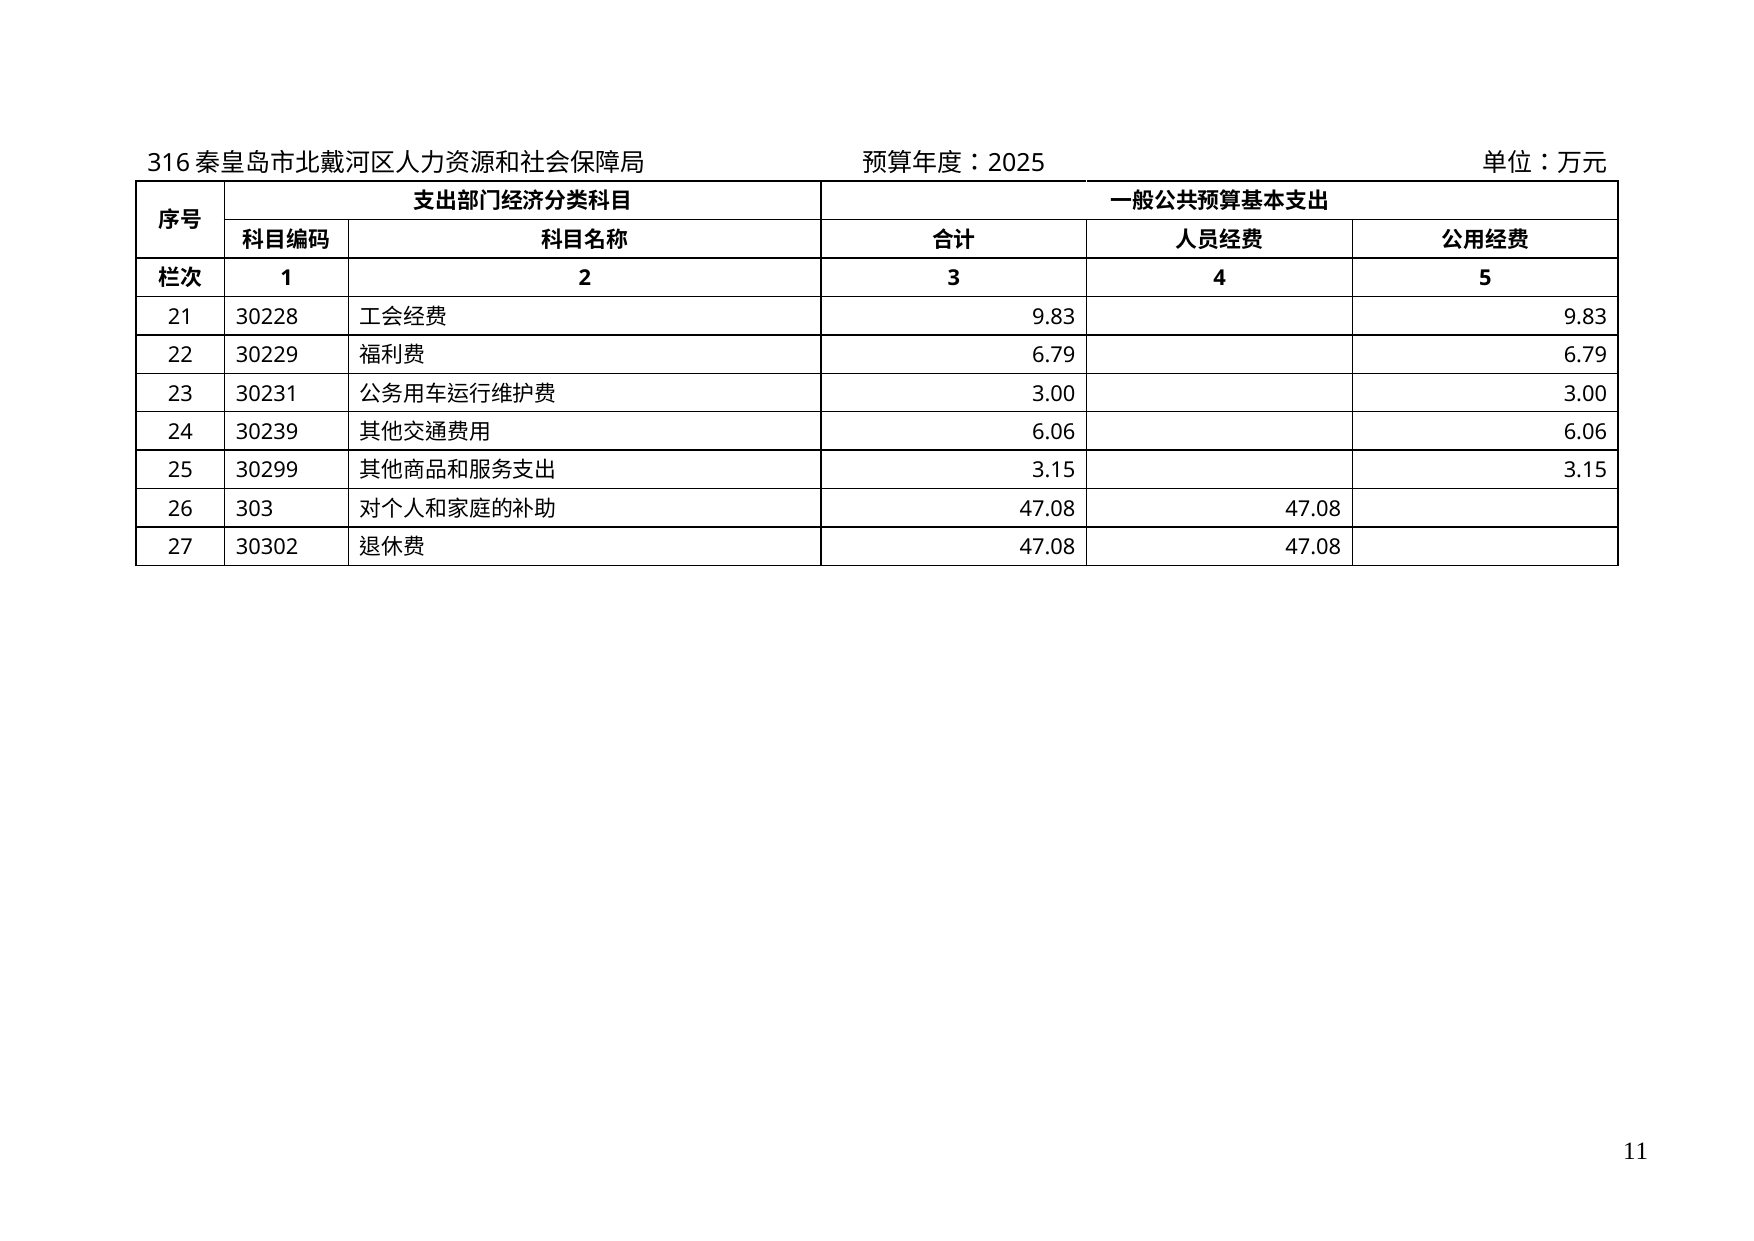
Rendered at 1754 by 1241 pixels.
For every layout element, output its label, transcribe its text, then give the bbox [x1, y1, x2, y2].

table_cell 23 [137, 374, 224, 411]
table_cell [1353, 489, 1617, 526]
table_cell 一般公共预算基本支出 [822, 182, 1617, 219]
table_cell 47.08 [1087, 528, 1352, 564]
table_cell 3.00 [1353, 374, 1617, 411]
table_cell 4 [1087, 259, 1352, 296]
table_cell 工会经费 [349, 297, 820, 334]
table_cell 序号 [137, 182, 224, 257]
table_cell 其他商品和服务支出 [349, 451, 820, 488]
table_cell 栏次 [137, 259, 224, 296]
table_cell 22 [137, 336, 224, 372]
table_header 316秦皇岛市北戴河区人力资源和社会保障局 [137, 143, 820, 180]
table_cell 3.15 [1353, 451, 1617, 488]
table_cell 5 [1353, 259, 1617, 296]
table_cell [1353, 528, 1617, 564]
table_cell 科目名称 [349, 220, 820, 257]
table_cell 30229 [225, 336, 348, 372]
table_cell 30231 [225, 374, 348, 411]
table_header 单位：万元 [1087, 143, 1617, 180]
table_cell 6.06 [822, 412, 1086, 449]
table_cell 30239 [225, 412, 348, 449]
table_cell 30302 [225, 528, 348, 564]
table_cell 47.08 [1087, 489, 1352, 526]
table_cell [1087, 297, 1352, 334]
table_cell 3.15 [822, 451, 1086, 488]
table_cell [1087, 374, 1352, 411]
table_cell 6.06 [1353, 412, 1617, 449]
table_cell 26 [137, 489, 224, 526]
table_cell 退休费 [349, 528, 820, 564]
table_cell 3 [822, 259, 1086, 296]
table_cell [1087, 451, 1352, 488]
table_cell 25 [137, 451, 224, 488]
table_cell 合计 [822, 220, 1086, 257]
table_cell [1087, 336, 1352, 372]
table_cell 其他交通费用 [349, 412, 820, 449]
table_cell 24 [137, 412, 224, 449]
table_cell 科目编码 [225, 220, 348, 257]
table_cell 公务用车运行维护费 [349, 374, 820, 411]
table_cell 6.79 [822, 336, 1086, 372]
table_cell 3.00 [822, 374, 1086, 411]
table_cell 47.08 [822, 489, 1086, 526]
table_cell 支出部门经济分类科目 [225, 182, 820, 219]
table_cell 9.83 [822, 297, 1086, 334]
table_cell 福利费 [349, 336, 820, 372]
table_cell [1087, 412, 1352, 449]
table_header 预算年度：2025 [822, 143, 1086, 180]
table_cell 303 [225, 489, 348, 526]
table_cell 30228 [225, 297, 348, 334]
table_cell 9.83 [1353, 297, 1617, 334]
table_cell 6.79 [1353, 336, 1617, 372]
table_cell 21 [137, 297, 224, 334]
table_cell 27 [137, 528, 224, 564]
table_cell 人员经费 [1087, 220, 1352, 257]
table_cell 47.08 [822, 528, 1086, 564]
table_cell 1 [225, 259, 348, 296]
table_cell 2 [349, 259, 820, 296]
table_cell 30299 [225, 451, 348, 488]
table_cell 对个人和家庭的补助 [349, 489, 820, 526]
table_cell 公用经费 [1353, 220, 1617, 257]
